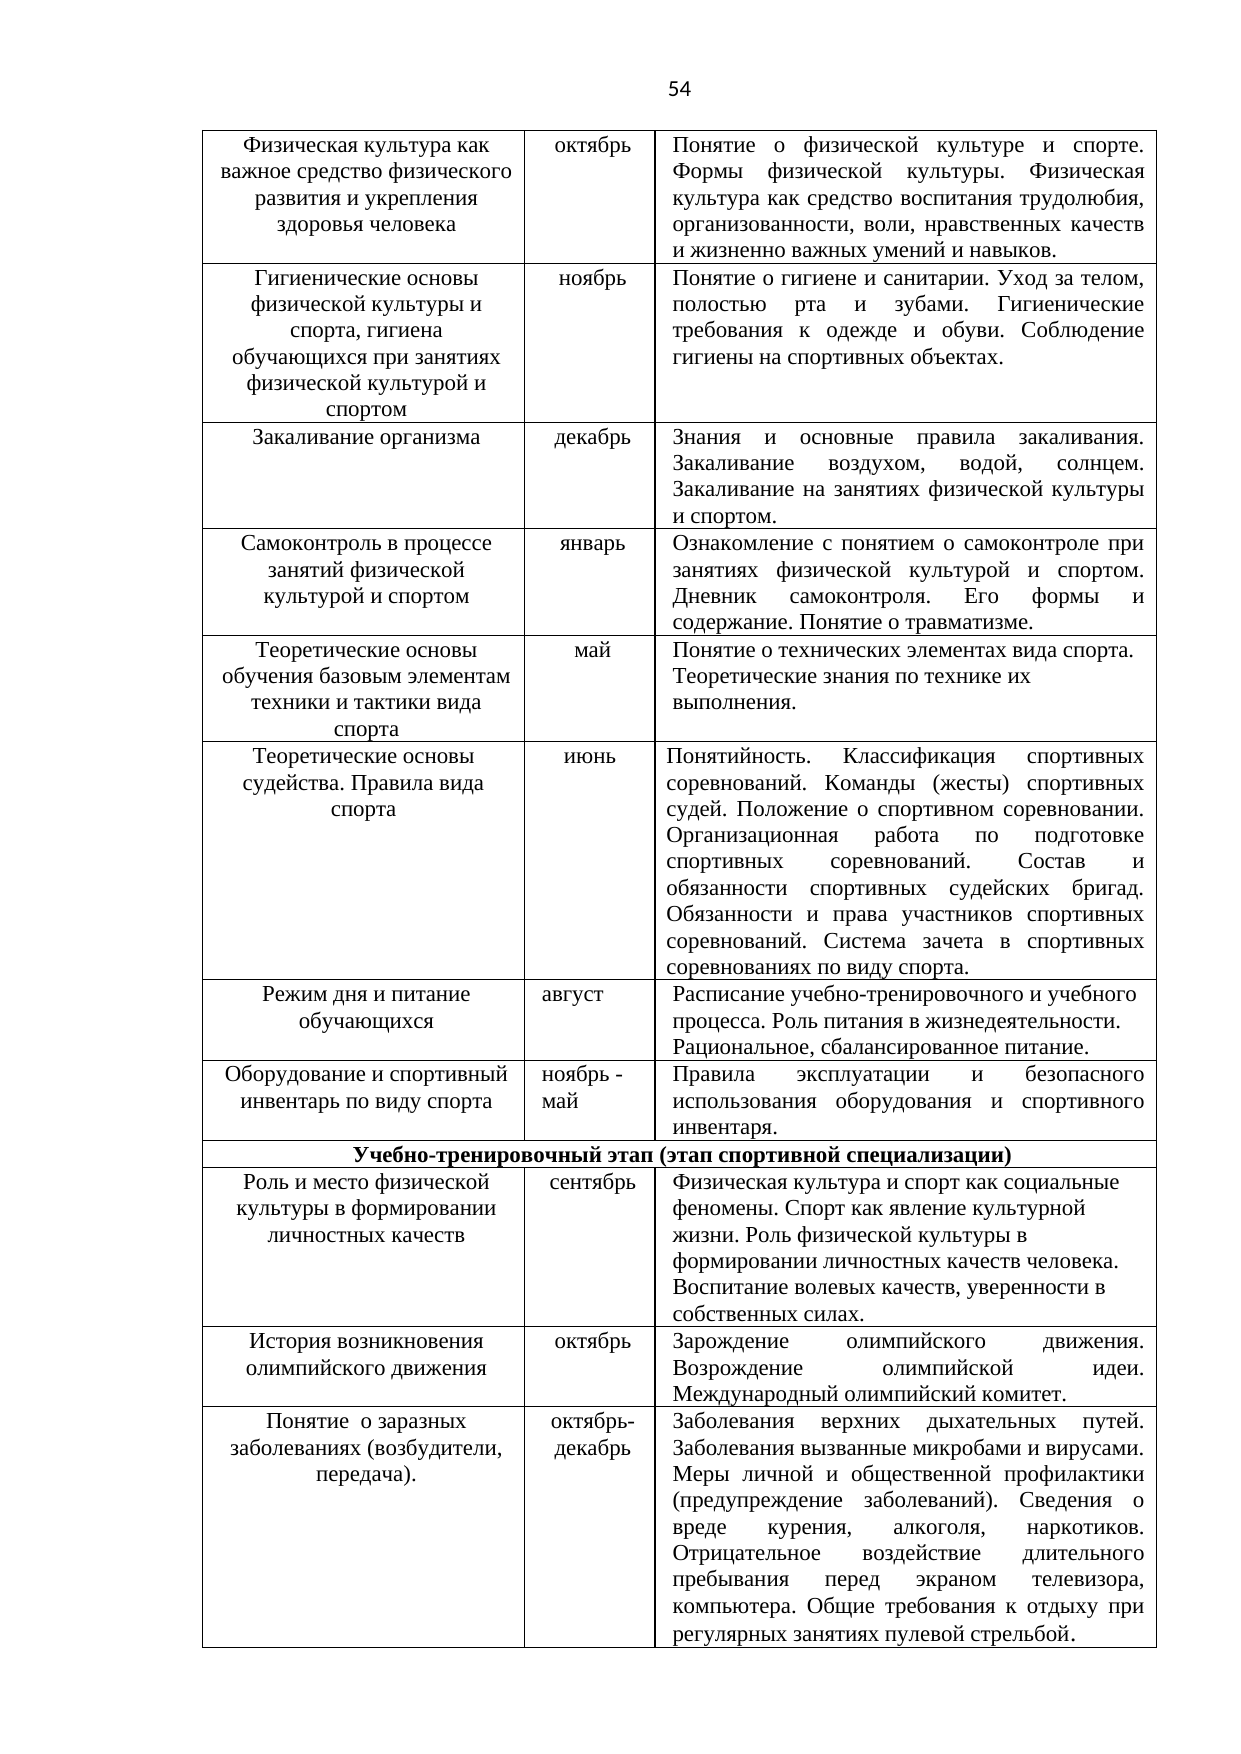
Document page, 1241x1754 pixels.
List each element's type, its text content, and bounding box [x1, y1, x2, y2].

table_cell Роль и место физической культуры в формировании личностных качеств [203, 1168, 524, 1326]
table_cell Самоконтроль в процессе занятий физической культурой и спортом [203, 529, 524, 635]
table_cell Закаливание организма [203, 423, 524, 528]
table_cell Понятие о гигиене и санитарии. Уход за телом, полостью рта и зубами. Гигиенические требования к одежде и обуви. Соблюдение гигиены на спортивных объектах. [656, 264, 1156, 422]
table_cell Физическая культура и спорт как социальные феномены. Спорт как явление культурной жизни. Роль физической культуры в формировании личностных качеств человека. Воспитание волевых качеств, уверенности в собственных силах. [656, 1168, 1156, 1326]
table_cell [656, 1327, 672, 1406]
table_cell Режим дня и питание обучающихся [203, 980, 524, 1059]
table_cell Расписание учебно-тренировочного и учебного процесса. Роль питания в жизнедеятельности. Рациональное, сбалансированное питание. [656, 980, 1156, 1059]
table_cell июнь [525, 742, 654, 979]
table_cell январь [525, 529, 654, 635]
table_cell Учебно-тренировочный этап (этап спортивной специализации) [203, 1141, 1156, 1167]
table_cell Понятие о физической культуре и спорте. Формы физической культуры. Физическая культура как средство воспитания трудолюбия, организованности, воли, нравственных качеств и жизненно важных умений и навыков. [656, 131, 1156, 263]
table_cell август [525, 980, 654, 1059]
table_cell История возникновения олимпийского движения [203, 1327, 524, 1406]
table_cell октябрь-декабрь [525, 1407, 654, 1647]
table_cell Понятие о технических элементах вида спорта. Теоретические знания по технике их выполнения. [656, 636, 1156, 741]
table_cell декабрь [525, 423, 654, 528]
table_cell Физическая культура как важное средство физического развития и укрепления здоровья человека [203, 131, 524, 263]
table_cell сентябрь [525, 1168, 654, 1326]
table_cell Понятие о заразных заболеваниях (возбудители, передача). [203, 1407, 524, 1647]
table_cell май [525, 636, 654, 741]
table_cell Ознакомление с понятием о самоконтроле при занятиях физической культурой и спортом. Дневник самоконтроля. Его формы и содержание. Понятие о травматизме. [656, 529, 1156, 635]
table_cell Знания и основные правила закаливания. Закаливание воздухом, водой, солнцем. Закаливание на занятиях физической культуры и спортом. [656, 423, 1156, 528]
table_cell Теоретические основы судейства. Правила вида спорта [203, 742, 524, 979]
table_cell Гигиенические основы физической культуры и спорта, гигиена обучающихся при занятиях физической культурой и спортом [203, 264, 524, 422]
table_cell ноябрь [525, 264, 654, 422]
table_cell Правила эксплуатации и безопасного использования оборудования и спортивного инвентаря. [656, 1061, 1156, 1139]
table_cell Понятийность. Классификация спортивных соревнований. Команды (жесты) спортивных судей. Положение о спортивном соревновании. Организационная работа по подготовке спортивных соревнований. Состав и обязанности спортивных судейских бригад. Обязанности и права участников спортивных соревнований. Система зачета в спортивных соревнованиях по виду спорта. [656, 742, 1156, 979]
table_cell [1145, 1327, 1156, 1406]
table_cell октябрь [525, 1327, 654, 1406]
table_cell ноябрь - май [525, 1061, 654, 1139]
table_cell Теоретические основы обучения базовым элементам техники и тактики вида спорта [203, 636, 524, 741]
table_cell Оборудование и спортивный инвентарь по виду спорта [203, 1061, 524, 1139]
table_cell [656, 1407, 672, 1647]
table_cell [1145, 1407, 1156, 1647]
table_cell октябрь [525, 131, 654, 263]
